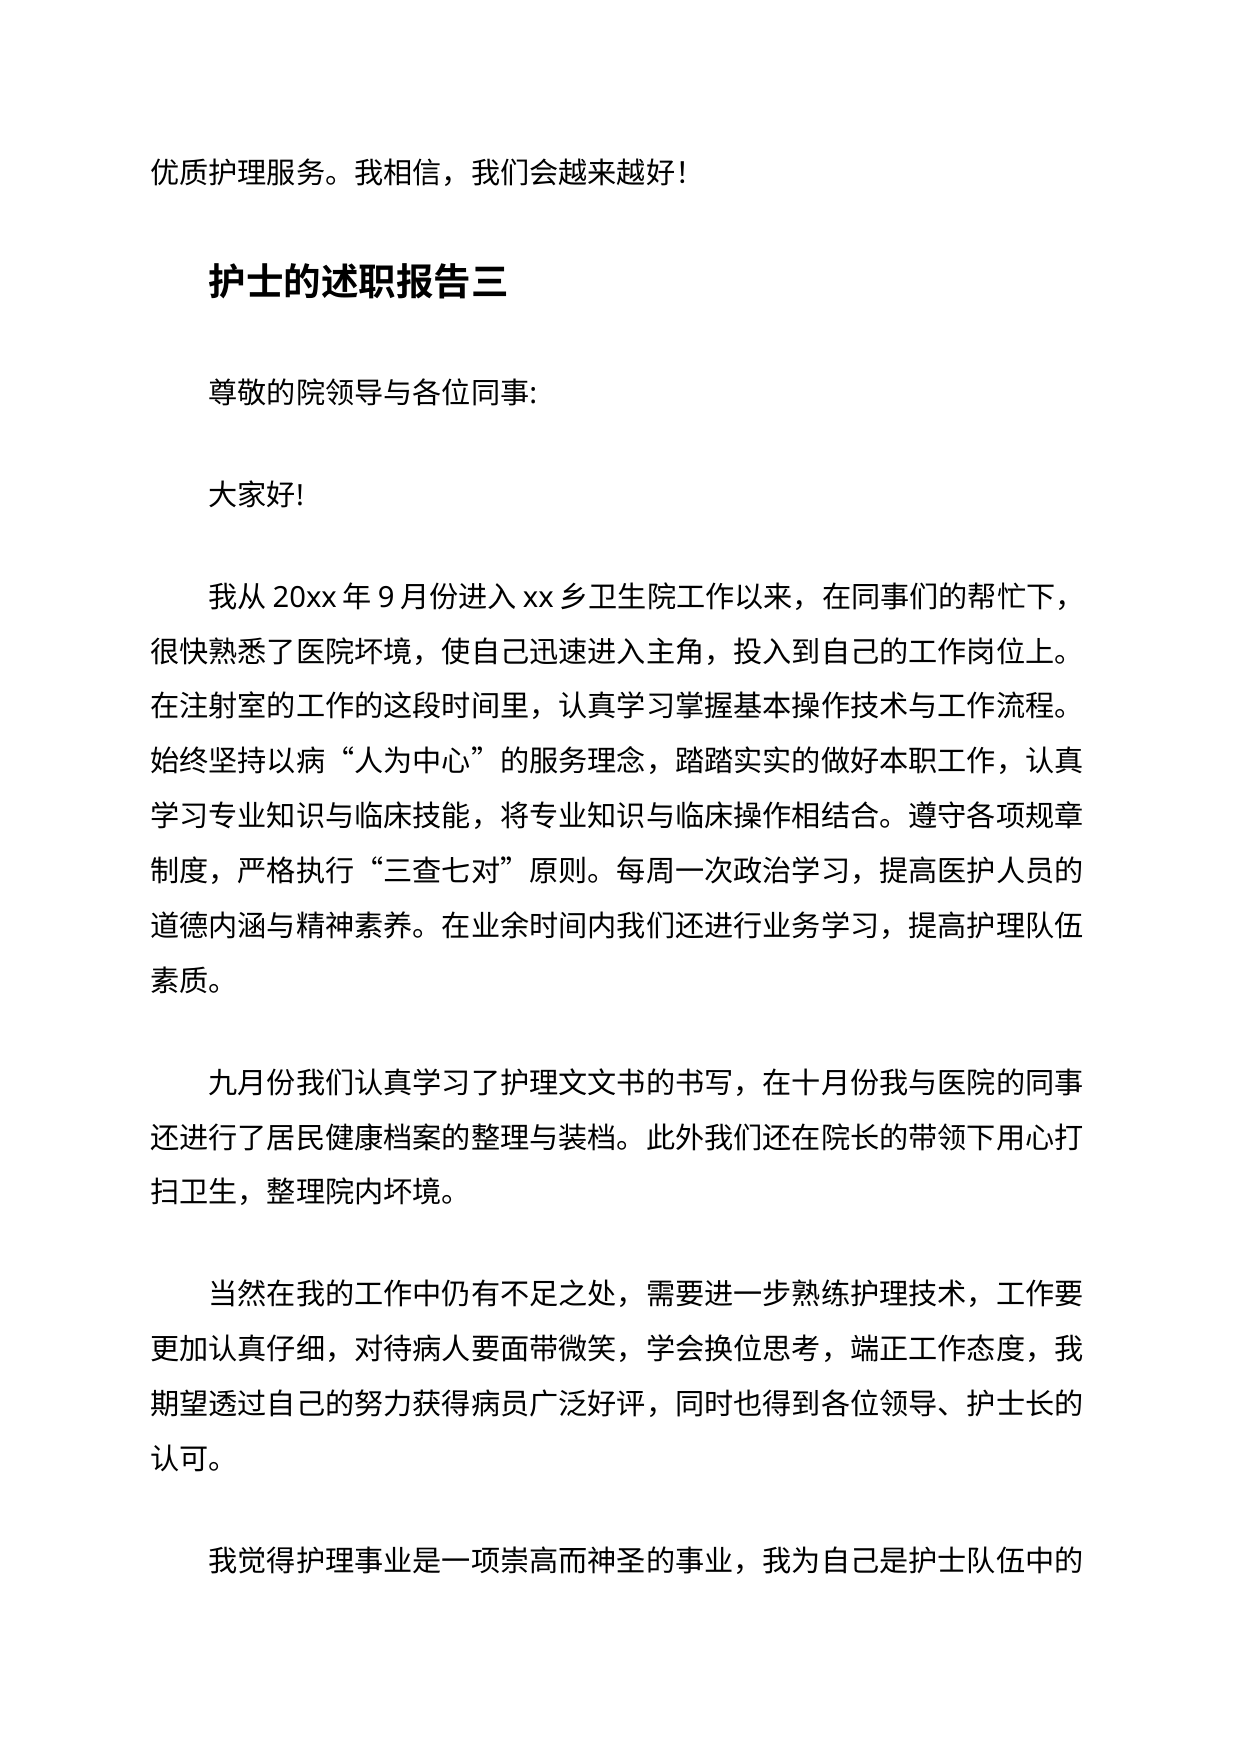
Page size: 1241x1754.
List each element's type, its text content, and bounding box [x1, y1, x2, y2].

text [150, 150, 1090, 192]
text 尊敬的院领导与各位同事: [150, 369, 1090, 412]
text 护士的述职报告三 [150, 252, 1090, 306]
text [150, 1537, 1090, 1579]
text 大家好! [150, 471, 1090, 513]
text 我从20xx年9月份进入xx乡卫生院工作以来，在同事们的帮忙下，很快熟悉了医院坏境，使自己迅速进入主角，投入到自己的工作岗位上。在注射室的工作的这段时间里，认真学习掌握基本操作技术与工作流程。始终坚持以病“人为中心”的服务理念，踏踏实实的做好本职工作，认真学习专业知识与临床技能，将专业知识与临床操作相结合。遵守各项规章制度，严格执行“三查七对”原则。每周一次政治学习，提高医护人员的道德内涵与精神素养。在业余时间内我们还进行业务学习，提高护理队伍素质。 [150, 573, 1090, 1000]
text 九月份我们认真学习了护理文文书的书写，在十月份我与医院的同事还进行了居民健康档案的整理与装档。此外我们还在院长的带领下用心打扫卫生，整理院内坏境。 [150, 1059, 1090, 1211]
text 当然在我的工作中仍有不足之处，需要进一步熟练护理技术，工作要更加认真仔细，对待病人要面带微笑，学会换位思考，端正工作态度，我期望透过自己的努力获得病员广泛好评，同时也得到各位领导、护士长的认可。 [150, 1271, 1090, 1478]
